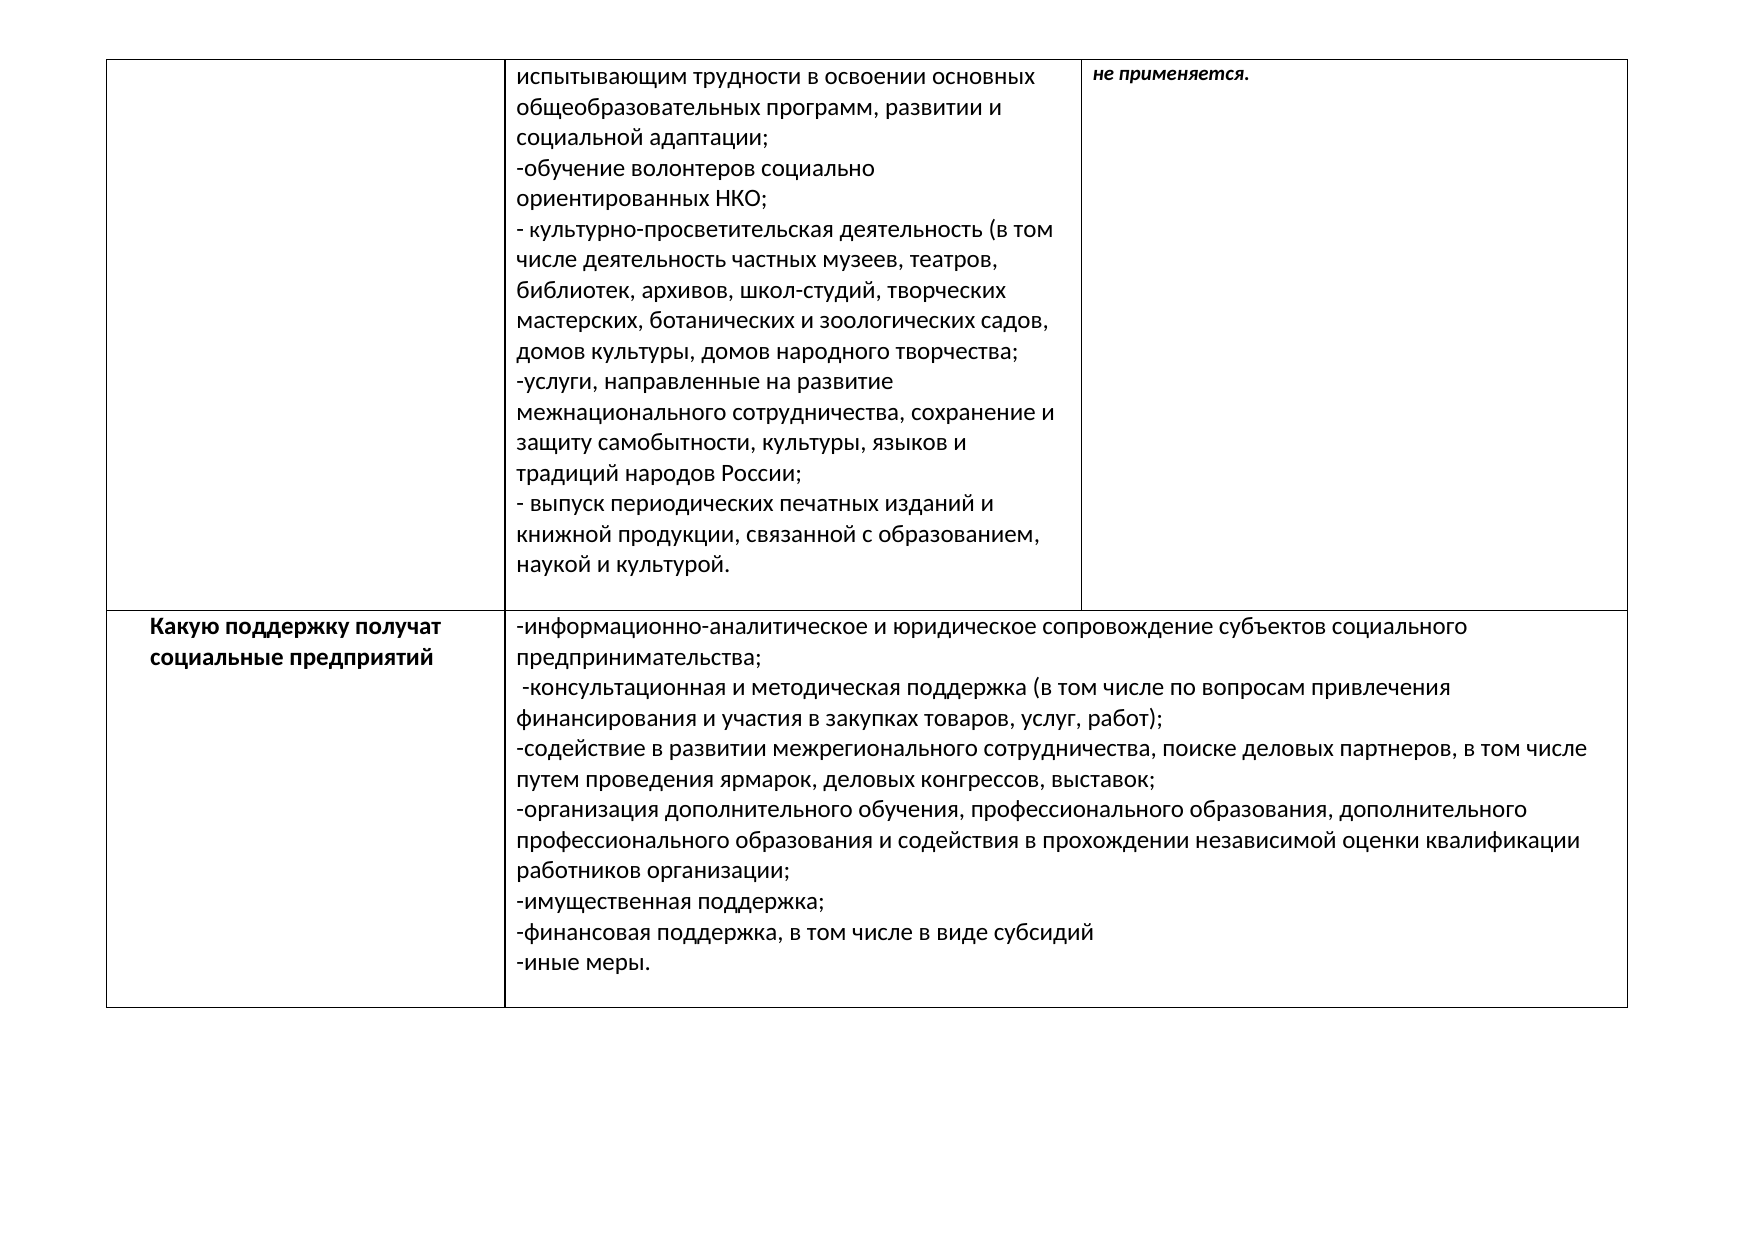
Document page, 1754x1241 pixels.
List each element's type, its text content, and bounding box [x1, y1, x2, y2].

table_cell -информационно-аналитическое и юридическое сопровождение субъектов социального предпринимательства; -консультационная и методическая поддержка (в том числе по вопросам привлечения финансирования и участия в закупках товаров, услуг, работ); -содействие в развитии межрегионального сотрудничества, поиске деловых партнеров, в том числе путем проведения ярмарок, деловых конгрессов, выставок; -организация дополнительного обучения, профессионального образования, дополнительного профессионального образования и содействия в прохождении независимой оценки квалификации работников организации; -имущественная поддержка; -финансовая поддержка, в том числе в виде субсидий -иные меры. [506, 611, 1627, 1007]
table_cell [1082, 60, 1627, 609]
table_cell Какую поддержку получат социальные предприятий [107, 611, 504, 1007]
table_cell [107, 60, 504, 609]
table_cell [506, 60, 1081, 609]
